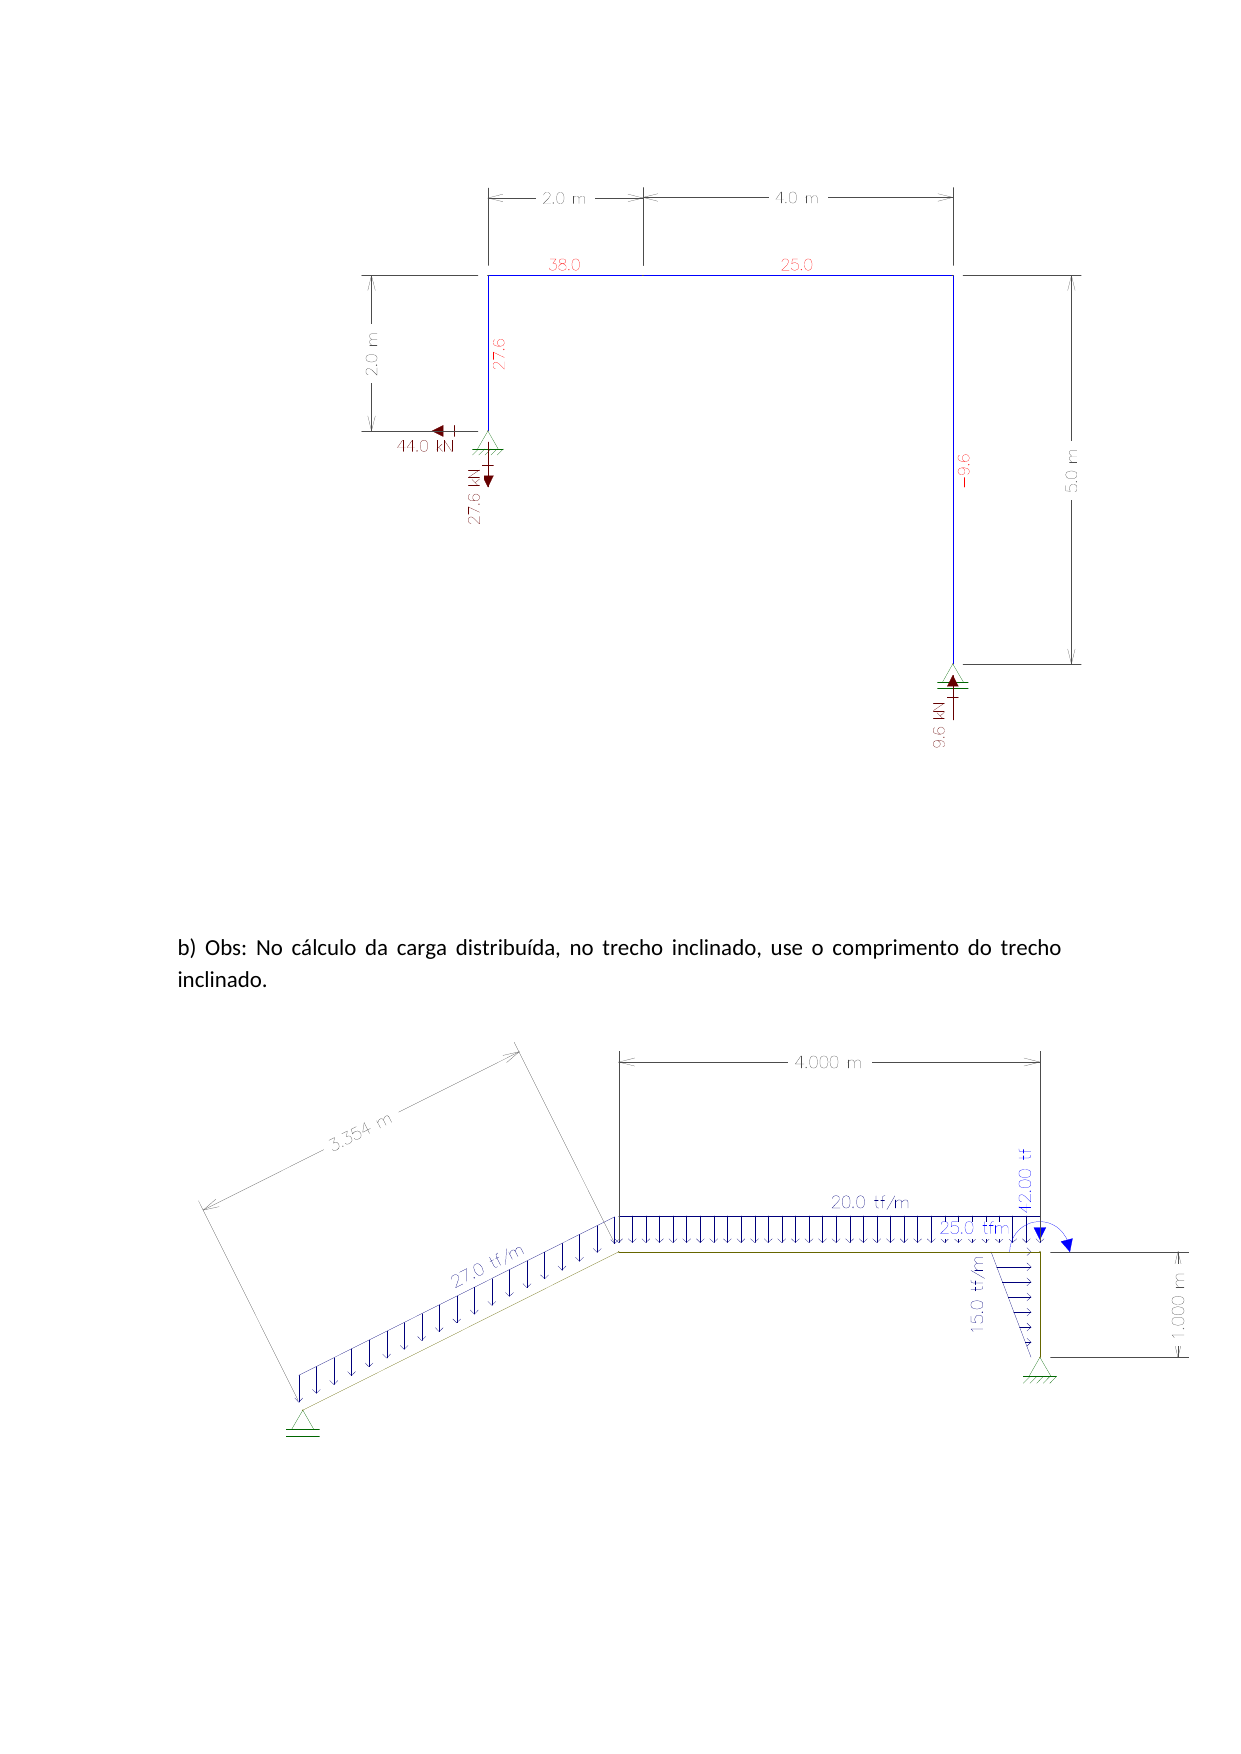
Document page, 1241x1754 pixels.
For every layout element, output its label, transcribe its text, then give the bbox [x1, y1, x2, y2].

text b) Obs: No cálculo da carga distribuída, no trecho inclinado, use o comprimento do trecho inclinado. [177, 933, 1063, 993]
